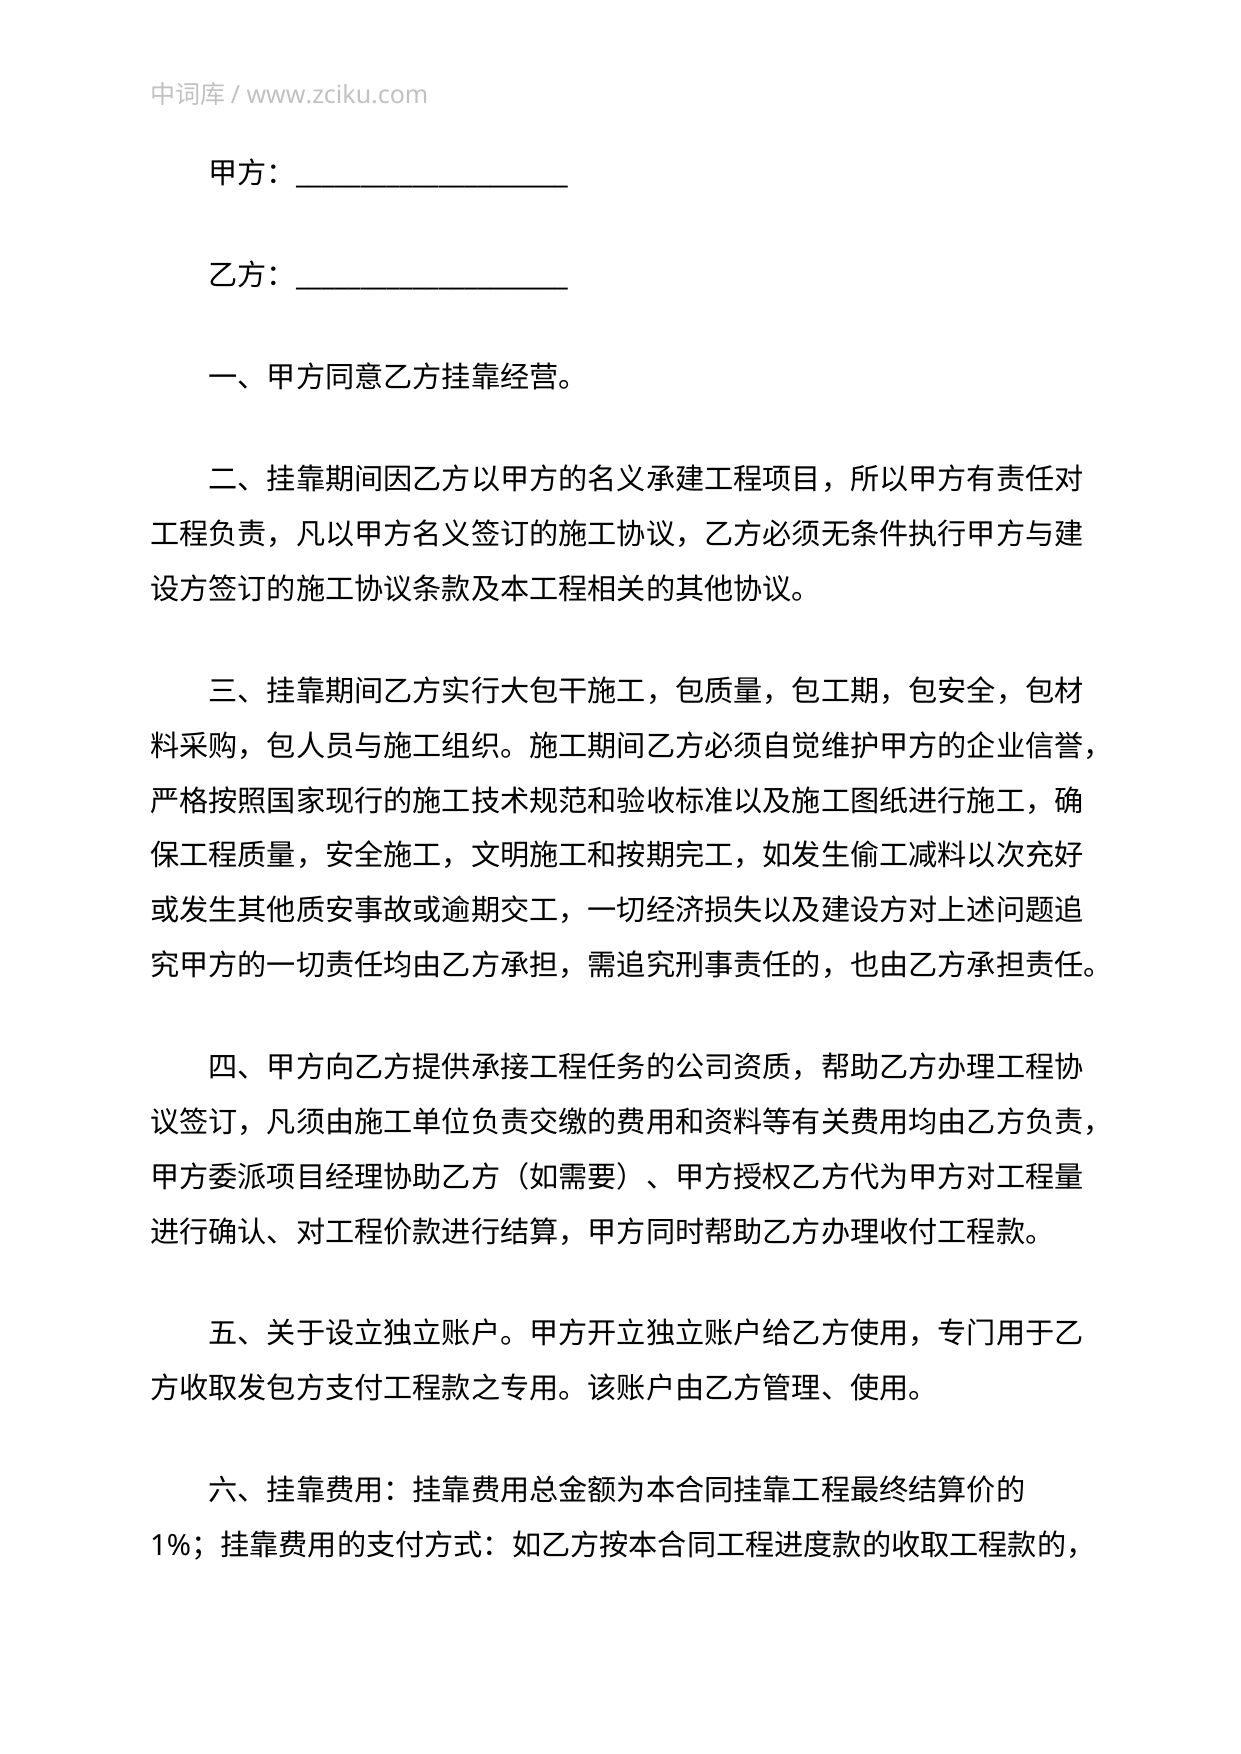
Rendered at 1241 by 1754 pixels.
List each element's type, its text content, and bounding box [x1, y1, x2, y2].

text 五、关于设立独立账户。甲方开立独立账户给乙方使用，专门用于乙方收取发包方支付工程款之专用。该账户由乙方管理、使用。 [150, 1310, 1090, 1407]
text 三、挂靠期间乙方实行大包干施工，包质量，包工期，包安全，包材料采购，包人员与施工组织。施工期间乙方必须自觉维护甲方的企业信誉，严格按照国家现行的施工技术规范和验收标准以及施工图纸进行施工，确保工程质量，安全施工，文明施工和按期完工，如发生偷工减料以次充好或发生其他质安事故或逾期交工，一切经济损失以及建设方对上述问题追究甲方的一切责任均由乙方承担，需追究刑事责任的，也由乙方承担责任。 [150, 667, 1090, 984]
text 四、甲方向乙方提供承接工程任务的公司资质，帮助乙方办理工程协议签订，凡须由施工单位负责交缴的费用和资料等有关费用均由乙方负责，甲方委派项目经理协助乙方（如需要）、甲方授权乙方代为甲方对工程量进行确认、对工程价款进行结算，甲方同时帮助乙方办理收付工程款。 [150, 1043, 1090, 1251]
text 乙方：_____________________ [150, 252, 1090, 294]
text 二、挂靠期间因乙方以甲方的名义承建工程项目，所以甲方有责任对工程负责，凡以甲方名义签订的施工协议，乙方必须无条件执行甲方与建设方签订的施工协议条款及本工程相关的其他协议。 [150, 456, 1090, 608]
text 一、甲方同意乙方挂靠经营。 [150, 354, 1090, 396]
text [150, 1467, 1090, 1564]
text 甲方：_____________________ [150, 150, 1090, 192]
